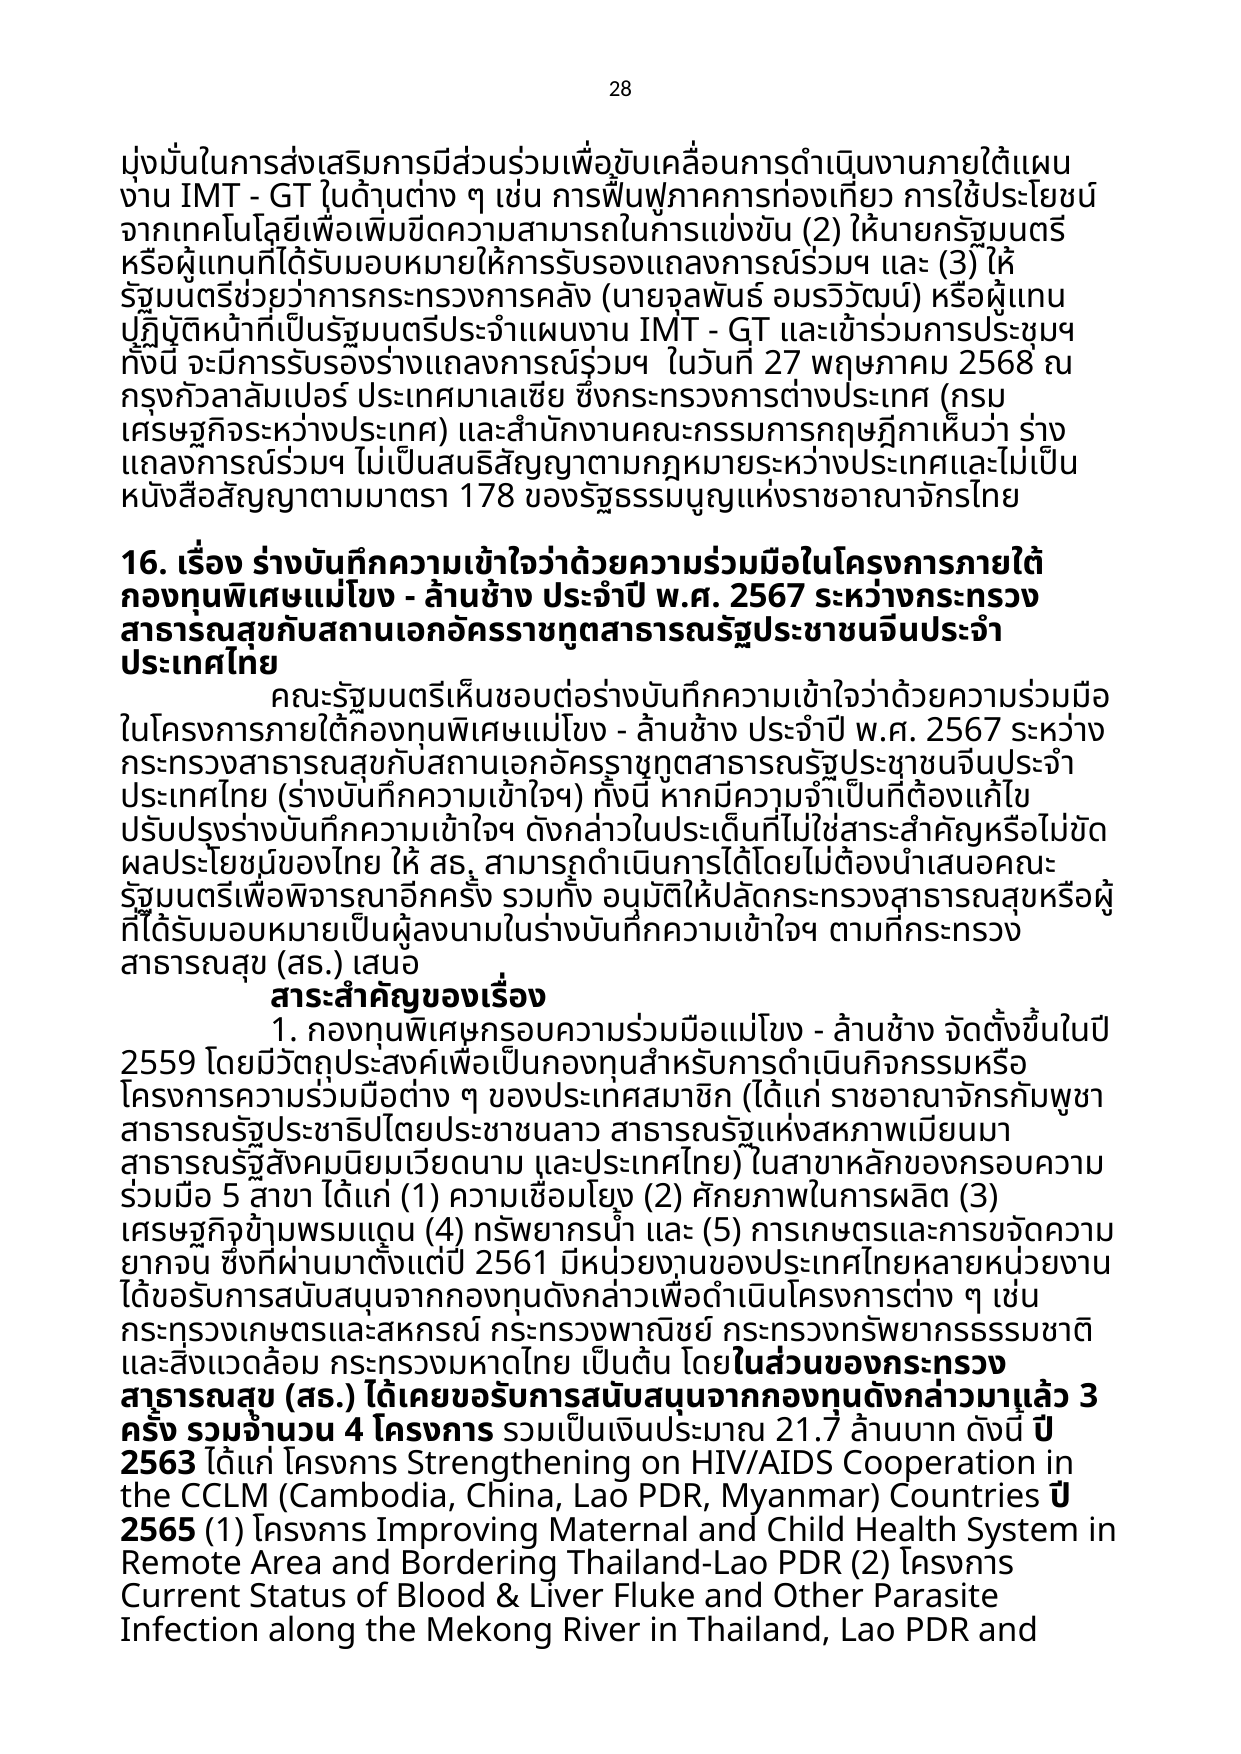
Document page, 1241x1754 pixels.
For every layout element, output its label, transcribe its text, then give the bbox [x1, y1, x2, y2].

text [120, 148, 1120, 514]
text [120, 1014, 1120, 1648]
text 16. เรื่อง ร่างบันทึกความเข้าใจว่าด้วยความร่วมมือในโครงการภายใต้กองทุนพิเศษแม่โขง - ล้านช้าง ประจำปี พ.ศ. 2567 ระหว่างกระทรวงสาธารณสุขกับสถานเอกอัครราชทูตสาธารณรัฐประชาชนจีนประจำประเทศไทย [120, 548, 1120, 681]
text คณะรัฐมนตรีเห็นชอบต่อร่างบันทึกความเข้าใจว่าด้วยความร่วมมือในโครงการภายใต้กองทุนพิเศษแม่โขง - ล้านช้าง ประจำปี พ.ศ. 2567 ระหว่างกระทรวงสาธารณสุขกับสถานเอกอัครราชทูตสาธารณรัฐประชาชนจีนประจำประเทศไทย (ร่างบันทึกความเข้าใจฯ) ทั้งนี้ หากมีความจำเป็นที่ต้องแก้ไขปรับปรุงร่างบันทึกความเข้าใจฯ ดังกล่าวในประเด็นที่ไม่ใช่สาระสำคัญหรือไม่ขัดผลประโยชน์ของไทย ให้ สธ. สามารถดำเนินการได้โดยไม่ต้องนำเสนอคณะรัฐมนตรีเพื่อพิจารณาอีกครั้ง รวมทั้ง อนุมัติให้ปลัดกระทรวงสาธารณสุขหรือผู้ที่ได้รับมอบหมายเป็นผู้ลงนามในร่างบันทึกความเข้าใจฯ ตามที่กระทรวงสาธารณสุข (สธ.) เสนอ [120, 681, 1120, 981]
text สาระสำคัญของเรื่อง [120, 981, 1120, 1014]
